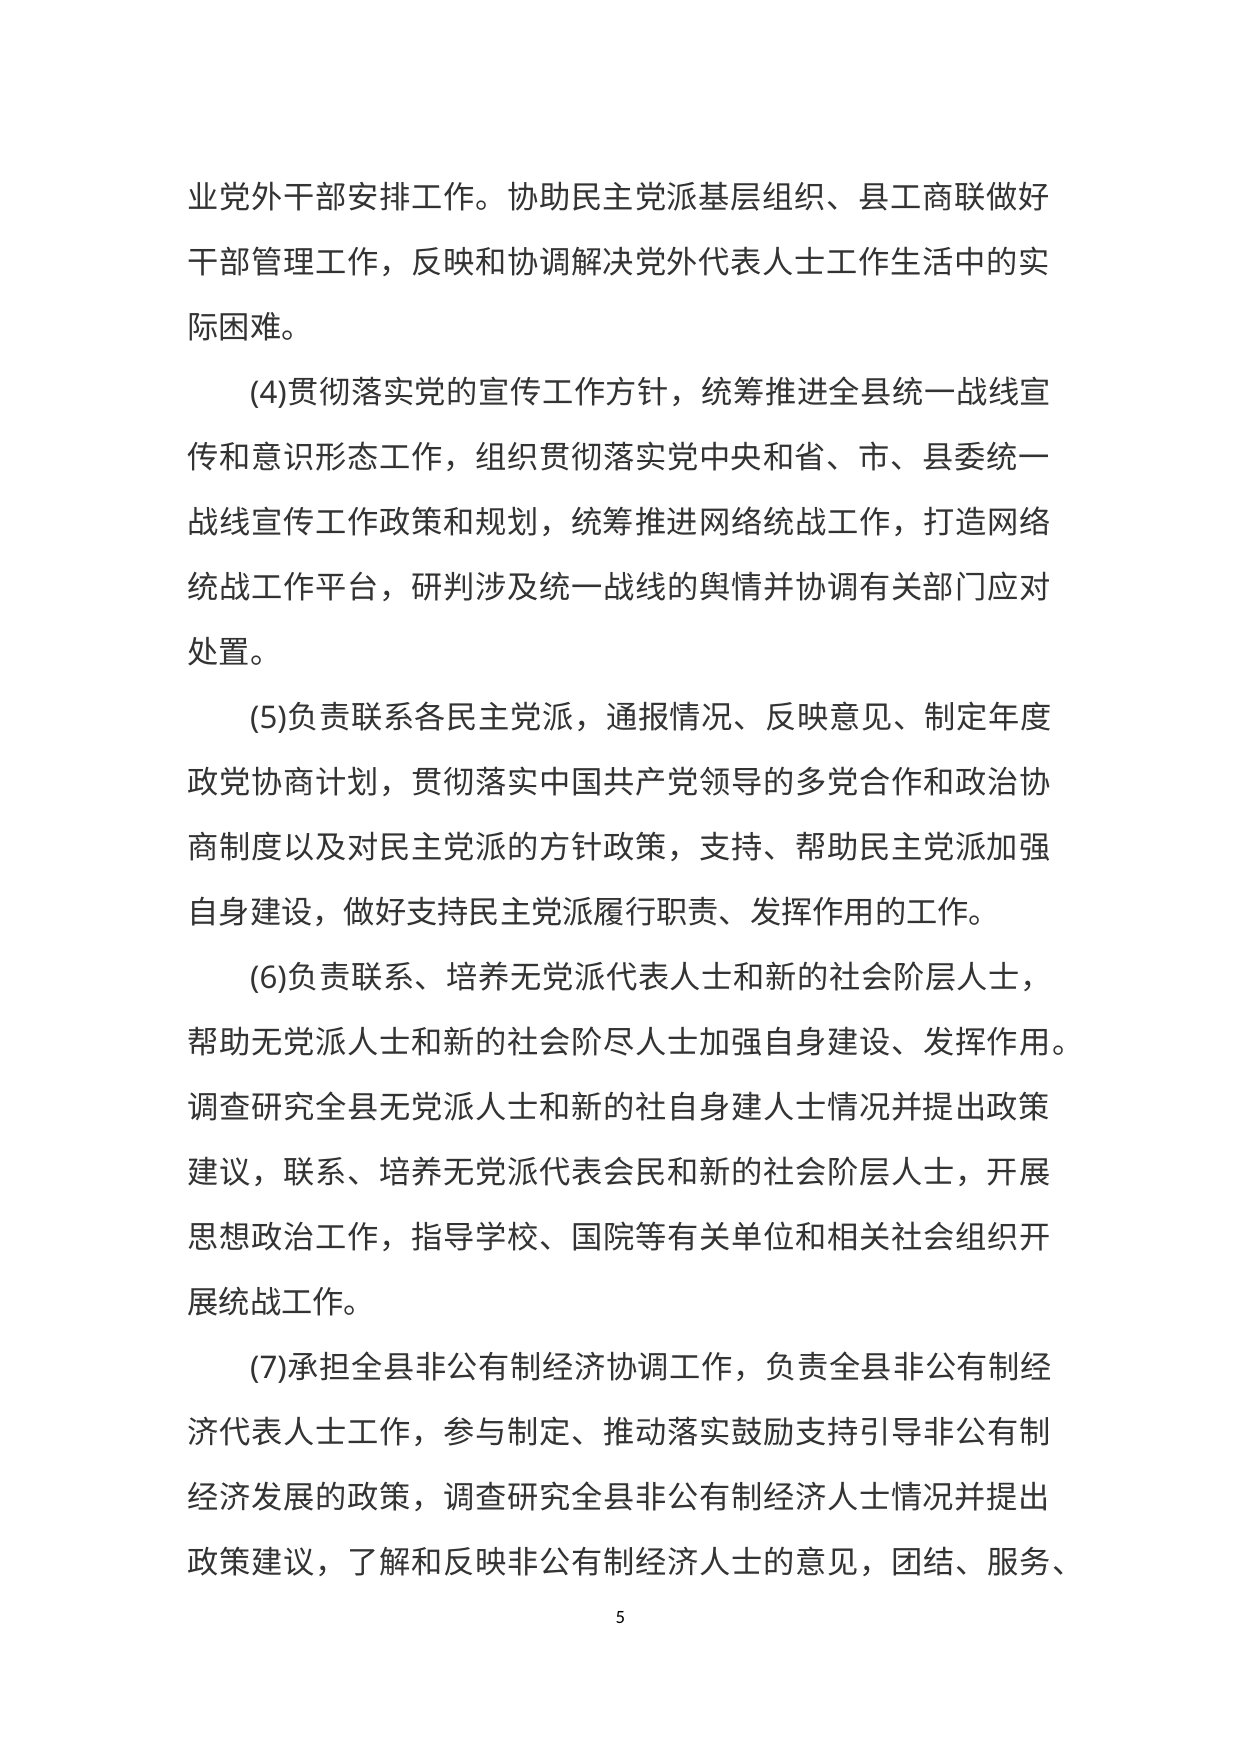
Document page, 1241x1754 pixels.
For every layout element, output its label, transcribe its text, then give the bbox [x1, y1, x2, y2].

text (6)负责联系、培养无党派代表人士和新的社会阶层人士，帮助无党派人士和新的社会阶尽人士加强自身建设、发挥作用。调查研究全县无党派人士和新的社自身建人士情况并提出政策建议，联系、培养无党派代表会民和新的社会阶层人士，开展思想政治工作，指导学校、国院等有关单位和相关社会组织开展统战工作。 [187, 942, 1053, 1332]
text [187, 1332, 1053, 1592]
text (4)贯彻落实党的宣传工作方针，统筹推进全县统一战线宣传和意识形态工作，组织贯彻落实党中央和省、市、县委统一战线宣传工作政策和规划，统筹推进网络统战工作，打造网络统战工作平台，研判涉及统一战线的舆情并协调有关部门应对处置。 [187, 357, 1053, 682]
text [187, 162, 1053, 357]
text (5)负责联系各民主党派，通报情况、反映意见、制定年度政党协商计划，贯彻落实中国共产党领导的多党合作和政治协商制度以及对民主党派的方针政策，支持、帮助民主党派加强自身建设，做好支持民主党派履行职责、发挥作用的工作。 [187, 682, 1053, 942]
